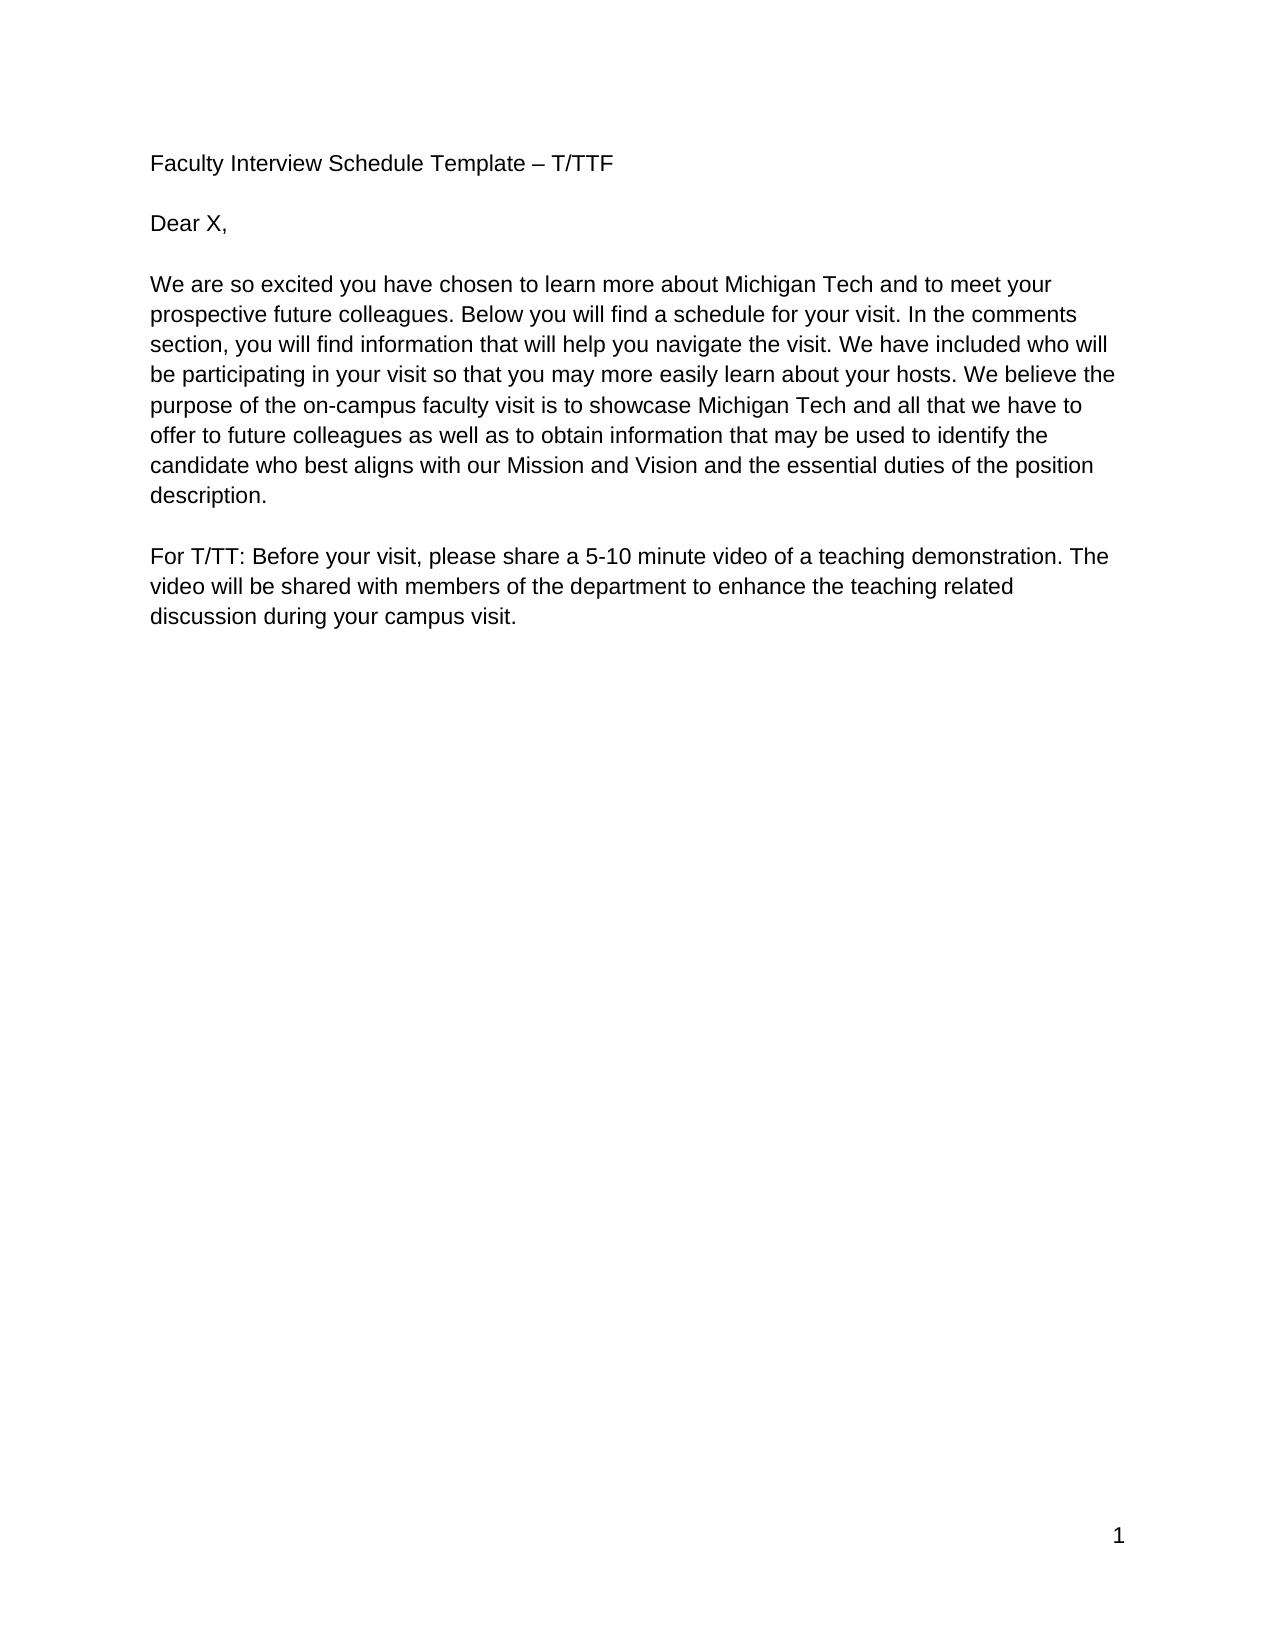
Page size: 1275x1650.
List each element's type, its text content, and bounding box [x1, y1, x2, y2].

text Dear X, [150, 210, 1125, 237]
text For T/TT: Before your visit, please share a 5-10 minute video of a teaching demonstration. The video will be shared with members of the department to enhance the teaching related discussion during your campus visit. [150, 543, 1125, 629]
text Faculty Interview Schedule Template – T/TTF [150, 150, 1125, 176]
text We are so excited you have chosen to learn more about Michigan Tech and to meet your prospective future colleagues. Below you will find a schedule for your visit. In the comments section, you will find information that will help you navigate the visit. We have included who will be participating in your visit so that you may more easily learn about your hosts. We believe the purpose of the on-campus faculty visit is to showcase Michigan Tech and all that we have to offer to future colleagues as well as to obtain information that may be used to identify the candidate who best aligns with our Mission and Vision and the essential duties of the position description. [150, 271, 1125, 509]
